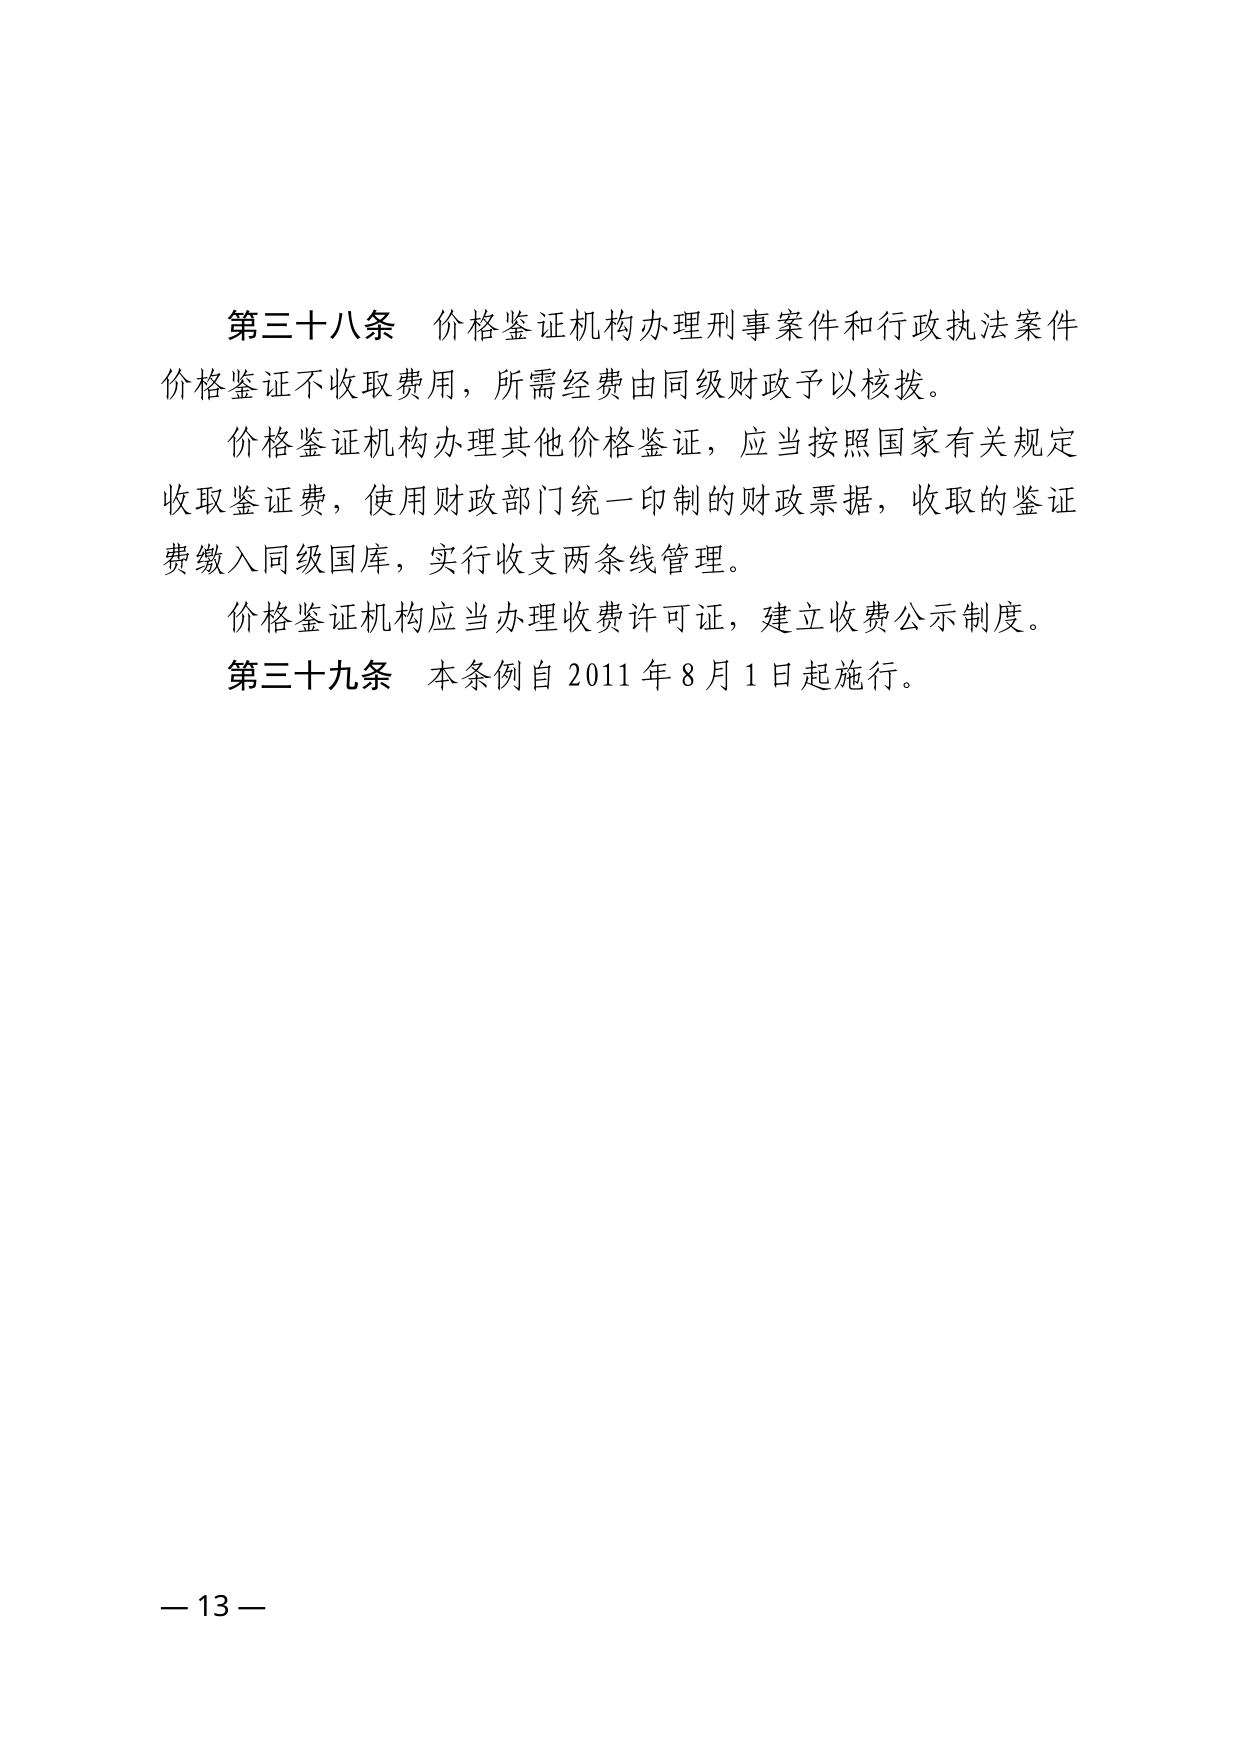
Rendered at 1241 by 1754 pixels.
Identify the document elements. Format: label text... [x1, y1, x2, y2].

text 第三十九条 本条例自2011年8月1日起施行。 [159, 641, 1081, 699]
text 价格鉴证机构应当办理收费许可证，建立收费公示制度。 [159, 583, 1081, 641]
text 价格鉴证机构办理其他价格鉴证，应当按照国家有关规定收取鉴证费，使用财政部门统一印制的财政票据，收取的鉴证费缴入同级国库，实行收支两条线管理。 [159, 408, 1081, 583]
text 第三十八条 价格鉴证机构办理刑事案件和行政执法案件价格鉴证不收取费用，所需经费由同级财政予以核拨。 [159, 291, 1081, 408]
